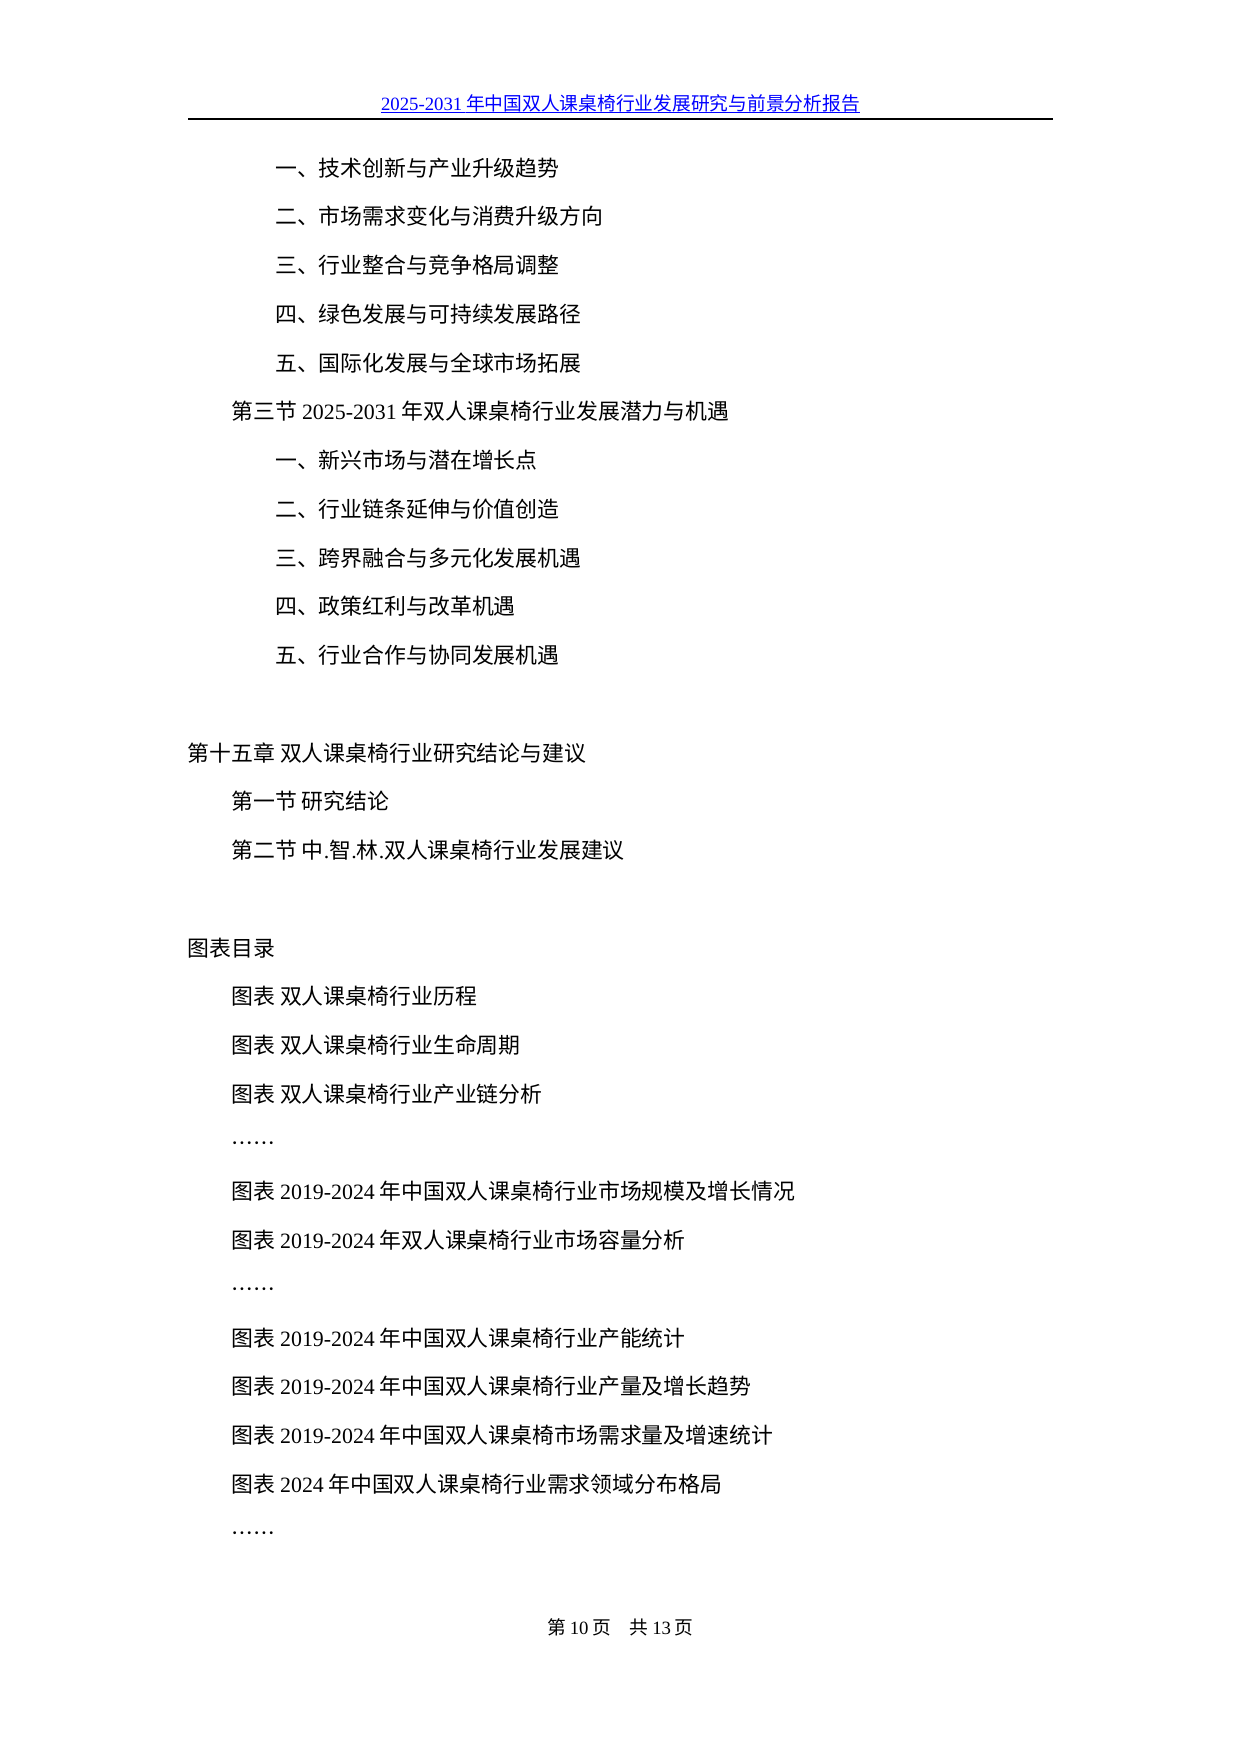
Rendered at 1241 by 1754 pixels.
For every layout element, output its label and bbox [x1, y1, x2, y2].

text [187, 150, 1053, 1548]
